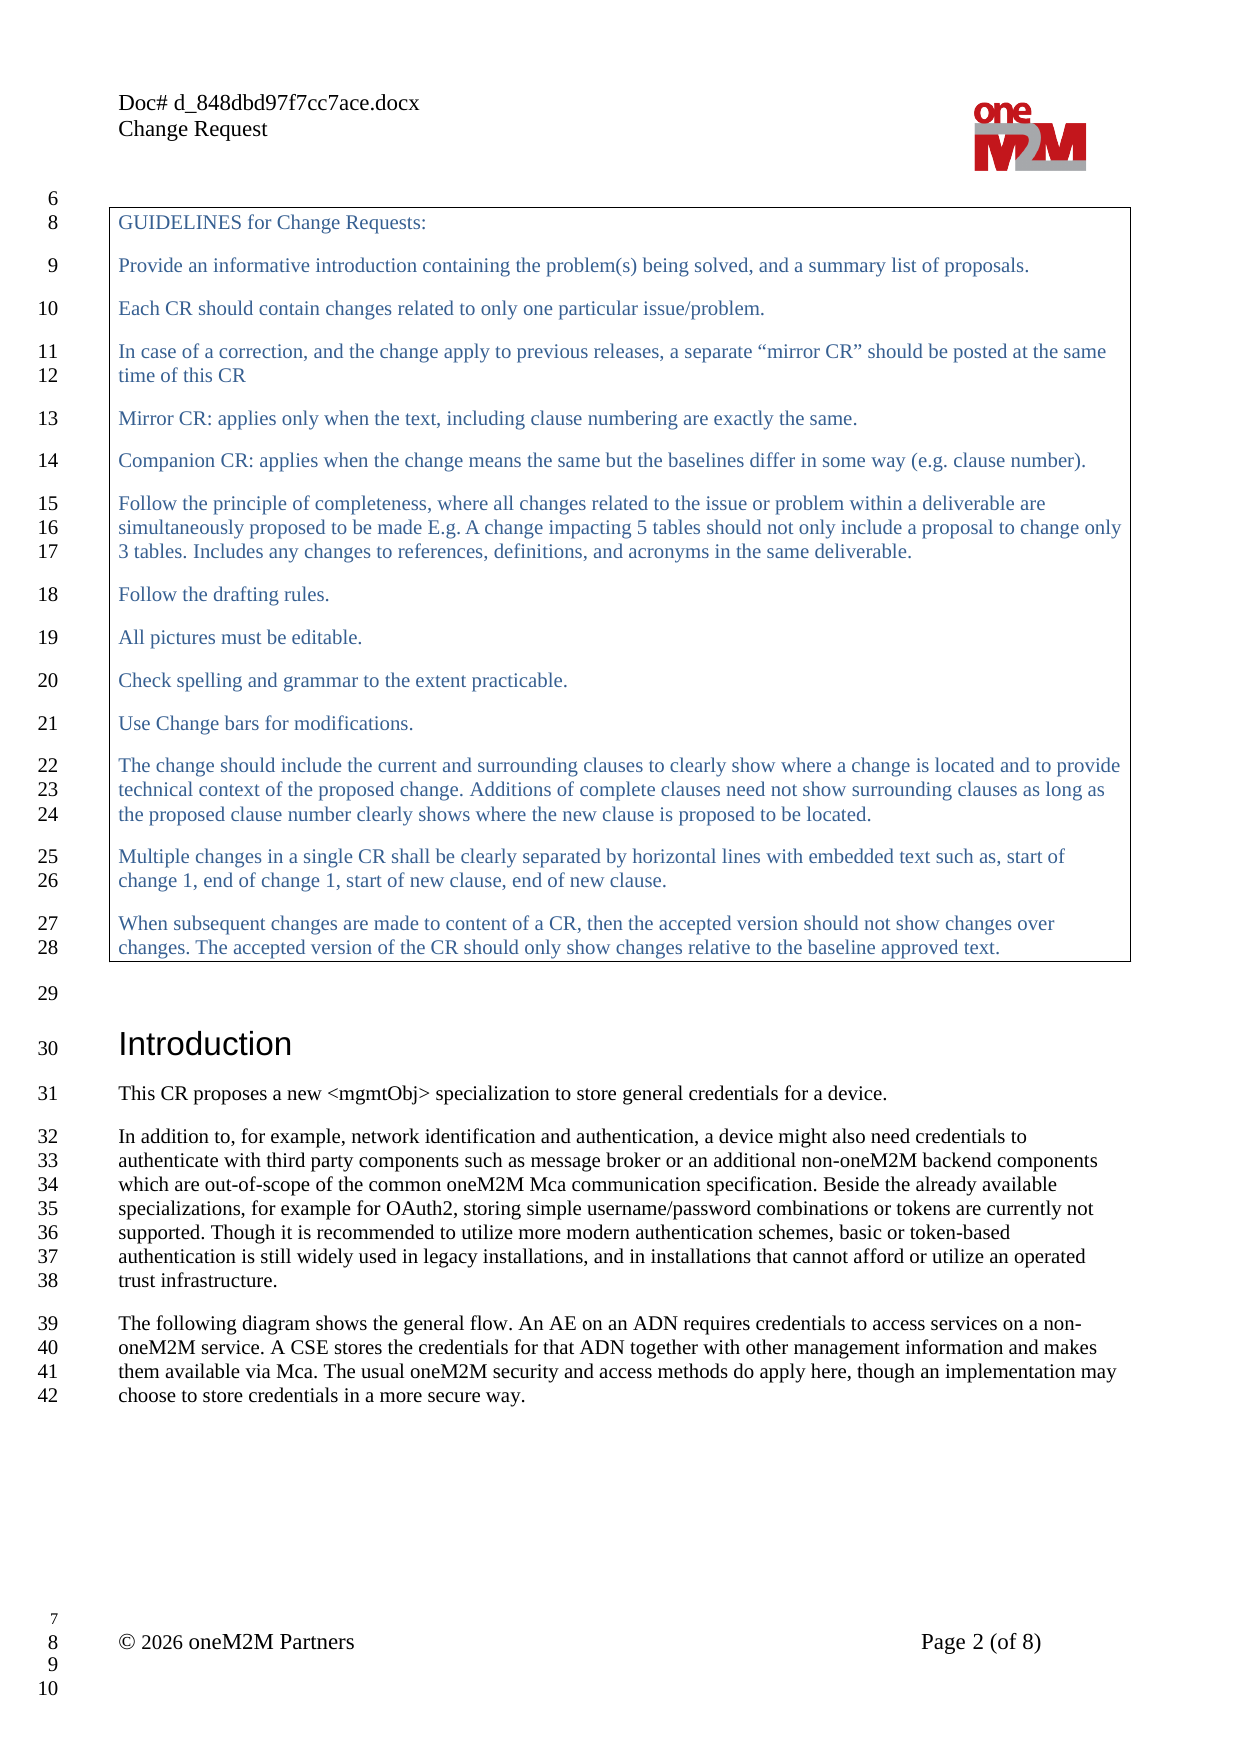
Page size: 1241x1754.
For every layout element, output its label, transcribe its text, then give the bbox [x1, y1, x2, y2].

text In addition to, for example, network identification and authentication, a device might also need credentials to authenticate with third party components such as message broker or an additional non-oneM2M backend components which are out-of-scope of the common oneM2M Mca communication specification. Beside the already available specializations, for example for OAuth2, storing simple username/password combinations or tokens are currently not supported. Though it is recommended to utilize more modern authentication schemes, basic or token-based authentication is still widely used in legacy installations, and in installations that cannot afford or utilize an operated trust infrastructure. [118, 1124, 1122, 1292]
text Provide an informative introduction containing the problem(s) being solved, and a summary list of proposals. [110, 250, 1130, 277]
text This CR proposes a new <mgmtObj> specialization to store general credentials for a device. [118, 1081, 1122, 1105]
text Multiple changes in a single CR shall be clearly separated by horizontal lines with embedded text such as, start of change 1, end of change 1, start of new clause, end of new clause. [110, 841, 1130, 892]
text The change should include the current and surrounding clauses to clearly show where a change is located and to provide technical context of the proposed change. Additions of complete clauses need not show surrounding clauses as long as the proposed clause number clearly shows where the new clause is proposed to be located. [110, 750, 1130, 826]
picture [960, 88, 1100, 186]
text When subsequent changes are made to content of a CR, then the accepted version should not show changes over changes. The accepted version of the CR should only show changes relative to the baseline approved text. [110, 908, 1130, 961]
text Use Change bars for modifications. [110, 707, 1130, 734]
text Follow the principle of completeness, where all changes related to the issue or problem within a deliverable are simultaneously proposed to be made E.g. A change impacting 5 tables should not only include a proposal to change only 3 tables. Includes any changes to references, definitions, and acronyms in the same deliverable. [110, 488, 1130, 563]
text All pictures must be editable. [110, 622, 1130, 649]
text Follow the drafting rules. [110, 579, 1130, 606]
text Introduction [118, 1024, 1122, 1062]
text Each CR should contain changes related to only one particular issue/problem. [110, 293, 1130, 320]
text The following diagram shows the general flow. An AE on an ADN requires credentials to access services on a non-oneM2M service. A CSE stores the credentials for that ADN together with other management information and makes them available via Mca. The usual oneM2M security and access methods do apply here, though an implementation may choose to store credentials in a more secure way. [118, 1311, 1122, 1407]
text Companion CR: applies when the change means the same but the baselines differ in some way (e.g. clause number). [110, 445, 1130, 472]
text GUIDELINES for Change Requests: [110, 208, 1130, 234]
text In case of a correction, and the change apply to previous releases, a separate “mirror CR” should be posted at the same time of this CR [110, 336, 1130, 387]
text Mirror CR: applies only when the text, including clause numbering are exactly the same. [110, 402, 1130, 429]
text Check spelling and grammar to the extent practicable. [110, 664, 1130, 692]
